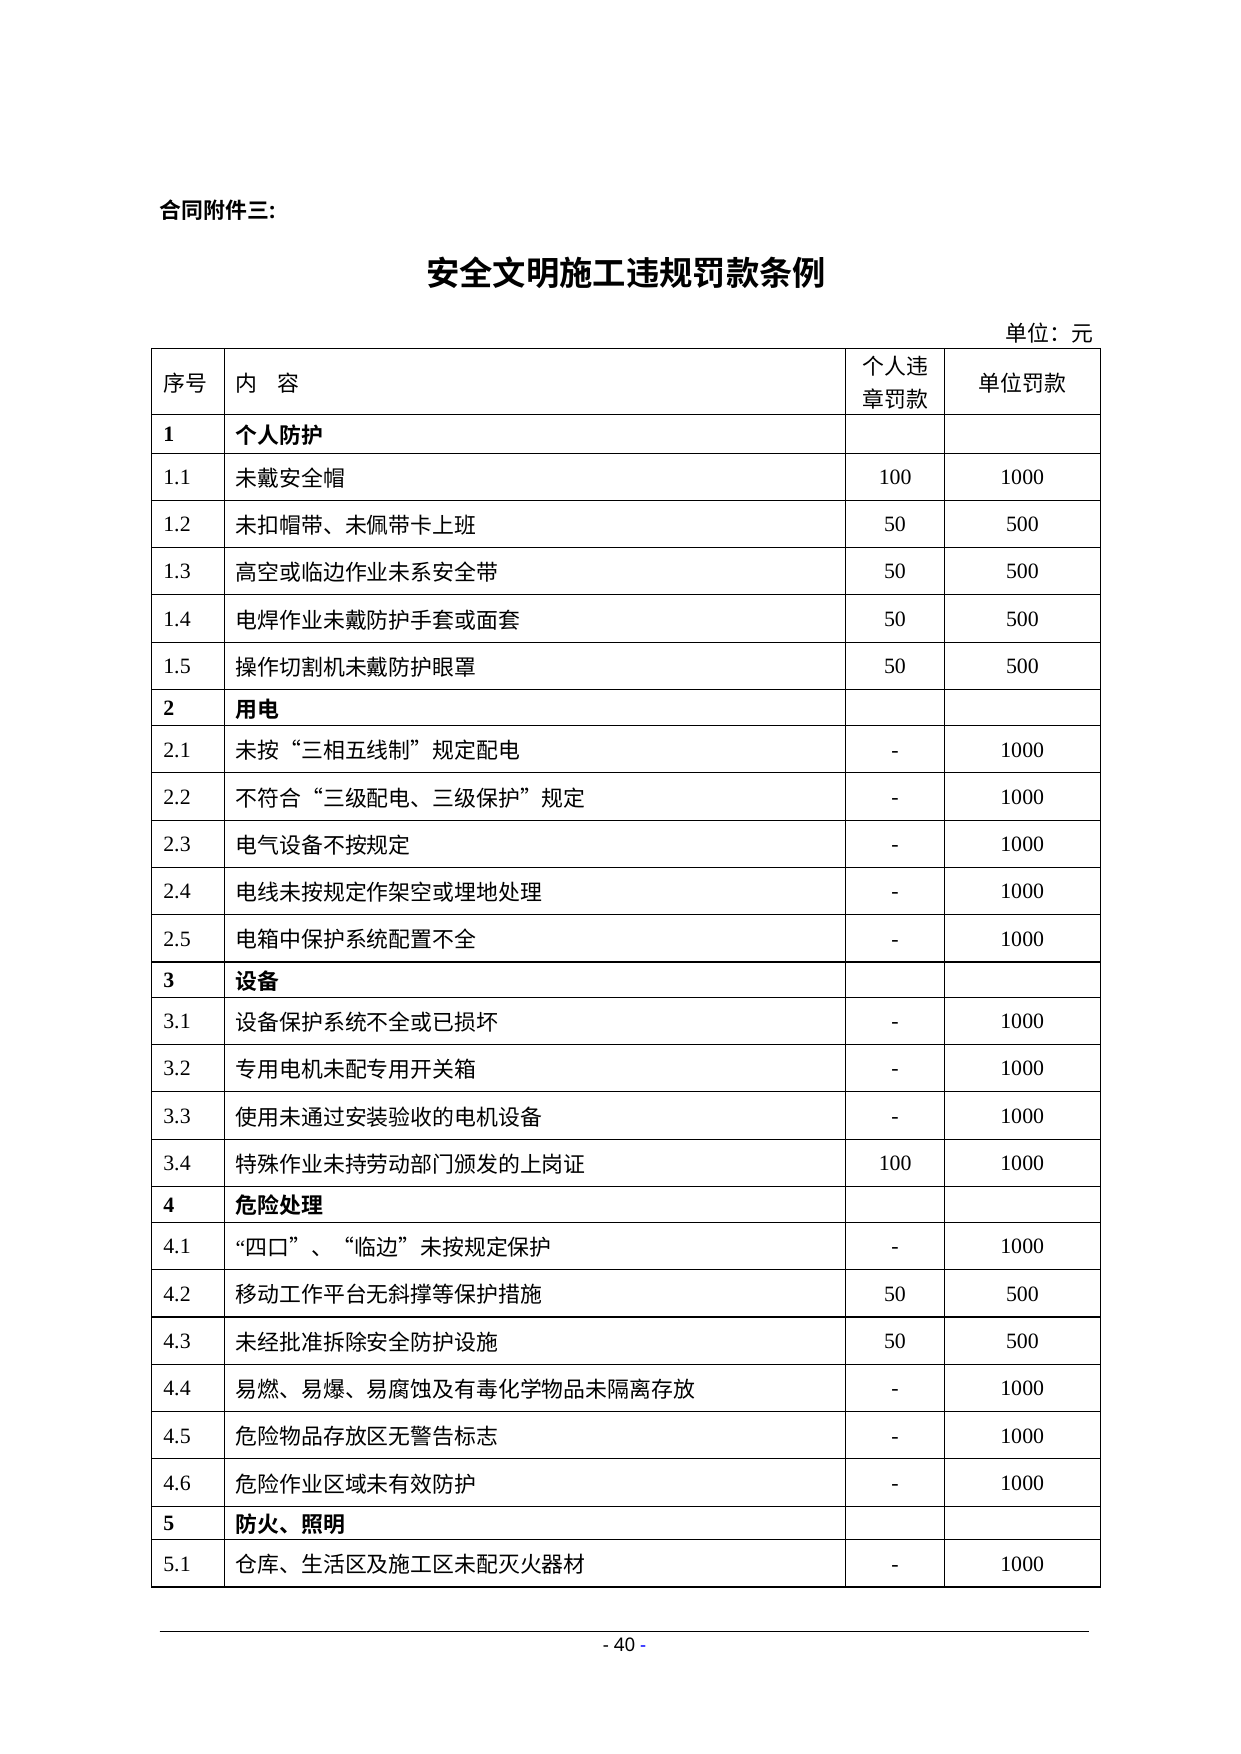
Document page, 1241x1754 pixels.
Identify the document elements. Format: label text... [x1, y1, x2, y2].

table_cell 1000 [945, 868, 1100, 914]
table_cell 4 [152, 1187, 224, 1222]
table_cell 仓库、生活区及施工区未配灭火器材 [225, 1540, 845, 1586]
table_cell 1000 [945, 1223, 1100, 1269]
table_cell 4.3 [152, 1318, 224, 1364]
table_cell 1.3 [152, 548, 224, 594]
table_cell 不符合“三级配电、三级保护”规定 [225, 773, 845, 819]
table_cell 2 [152, 690, 224, 725]
table_cell 50 [846, 643, 944, 689]
table_cell 1000 [945, 1412, 1100, 1458]
table_cell 1 [152, 415, 224, 452]
table_cell 危险作业区域未有效防护 [225, 1459, 845, 1506]
table_cell - [846, 868, 944, 914]
table_cell 2.3 [152, 821, 224, 867]
table_cell 用电 [225, 690, 845, 725]
table_cell - [846, 1045, 944, 1091]
table_cell 个人防护 [225, 415, 845, 452]
table_cell [945, 1187, 1100, 1222]
table_cell - [846, 821, 944, 867]
table_cell 500 [945, 548, 1100, 594]
table_cell “四口”、“临边”未按规定保护 [225, 1223, 845, 1269]
table_cell 1000 [945, 1140, 1100, 1186]
table_cell - [846, 1540, 944, 1586]
table_cell 2.4 [152, 868, 224, 914]
table_cell 未戴安全帽 [225, 454, 845, 500]
table_header 序号 [152, 349, 224, 414]
table_cell 4.5 [152, 1412, 224, 1458]
table_cell 1000 [945, 821, 1100, 867]
table_header 内 容 [225, 349, 845, 414]
table_cell 1.4 [152, 595, 224, 642]
table_cell 1000 [945, 1365, 1100, 1411]
table_cell 危险处理 [225, 1187, 845, 1222]
table_cell 3.2 [152, 1045, 224, 1091]
text 安全文明施工违规罚款条例 [159, 238, 1092, 303]
table_cell - [846, 998, 944, 1044]
table_cell 500 [945, 643, 1100, 689]
table_cell 易燃、易爆、易腐蚀及有毒化学物品未隔离存放 [225, 1365, 845, 1411]
table_cell - [846, 773, 944, 819]
table_cell 500 [945, 595, 1100, 642]
table_cell 2.2 [152, 773, 224, 819]
table_cell [846, 1187, 944, 1222]
table_cell 危险物品存放区无警告标志 [225, 1412, 845, 1458]
table_cell 未扣帽带、未佩带卡上班 [225, 501, 845, 547]
table_cell - [846, 726, 944, 772]
table_cell 3 [152, 963, 224, 997]
table_cell 未经批准拆除安全防护设施 [225, 1318, 845, 1364]
table_cell 100 [846, 454, 944, 500]
table_cell [846, 690, 944, 725]
table_cell 设备保护系统不全或已损坏 [225, 998, 845, 1044]
table_cell [846, 1507, 944, 1539]
table_cell 电线未按规定作架空或埋地处理 [225, 868, 845, 914]
table_cell 未按“三相五线制”规定配电 [225, 726, 845, 772]
table_cell 专用电机未配专用开关箱 [225, 1045, 845, 1091]
table_cell 使用未通过安装验收的电机设备 [225, 1092, 845, 1138]
table_cell 1000 [945, 1092, 1100, 1138]
table_cell 设备 [225, 963, 845, 997]
table_cell 4.6 [152, 1459, 224, 1506]
table_cell 1000 [945, 1540, 1100, 1586]
table_cell 移动工作平台无斜撑等保护措施 [225, 1270, 845, 1316]
table_cell 50 [846, 548, 944, 594]
table_cell - [846, 1365, 944, 1411]
table_cell - [846, 1223, 944, 1269]
table_cell 1000 [945, 1459, 1100, 1506]
table_cell 1000 [945, 726, 1100, 772]
table_cell 5 [152, 1507, 224, 1539]
table_cell 1.2 [152, 501, 224, 547]
table_cell 4.2 [152, 1270, 224, 1316]
table_cell [945, 415, 1100, 452]
table_cell 高空或临边作业未系安全带 [225, 548, 845, 594]
table_header 个人违 章罚款 [846, 349, 944, 414]
table_cell [846, 415, 944, 452]
table_cell [945, 963, 1100, 997]
table_cell [945, 1507, 1100, 1539]
table_cell 50 [846, 1318, 944, 1364]
table_cell 500 [945, 1270, 1100, 1316]
table_cell - [846, 1459, 944, 1506]
table_cell 3.4 [152, 1140, 224, 1186]
table_header 单位罚款 [945, 349, 1100, 414]
text 合同附件三: [159, 193, 1092, 225]
table_cell 防火、照明 [225, 1507, 845, 1539]
table_cell 1.1 [152, 454, 224, 500]
table_cell 50 [846, 1270, 944, 1316]
table_cell 1000 [945, 998, 1100, 1044]
table_cell [945, 690, 1100, 725]
table_cell 2.5 [152, 915, 224, 961]
table_cell 1.5 [152, 643, 224, 689]
table_cell 4.1 [152, 1223, 224, 1269]
table_cell - [846, 915, 944, 961]
table_cell 3.1 [152, 998, 224, 1044]
table_cell - [846, 1412, 944, 1458]
table_cell 50 [846, 501, 944, 547]
table_cell 1000 [945, 1045, 1100, 1091]
table_cell - [846, 1092, 944, 1138]
table_cell 2.1 [152, 726, 224, 772]
table_cell 5.1 [152, 1540, 224, 1586]
table_cell 4.4 [152, 1365, 224, 1411]
text 单位：元 [159, 315, 1092, 348]
table_cell 500 [945, 1318, 1100, 1364]
table_cell 1000 [945, 915, 1100, 961]
table_cell 电气设备不按规定 [225, 821, 845, 867]
table_cell 1000 [945, 454, 1100, 500]
table_cell 500 [945, 501, 1100, 547]
table_cell 特殊作业未持劳动部门颁发的上岗证 [225, 1140, 845, 1186]
table_cell 50 [846, 595, 944, 642]
table_cell 3.3 [152, 1092, 224, 1138]
table_cell 电焊作业未戴防护手套或面套 [225, 595, 845, 642]
table_cell [846, 963, 944, 997]
table_cell 操作切割机未戴防护眼罩 [225, 643, 845, 689]
table_cell 电箱中保护系统配置不全 [225, 915, 845, 961]
table_cell 100 [846, 1140, 944, 1186]
table_cell 1000 [945, 773, 1100, 819]
